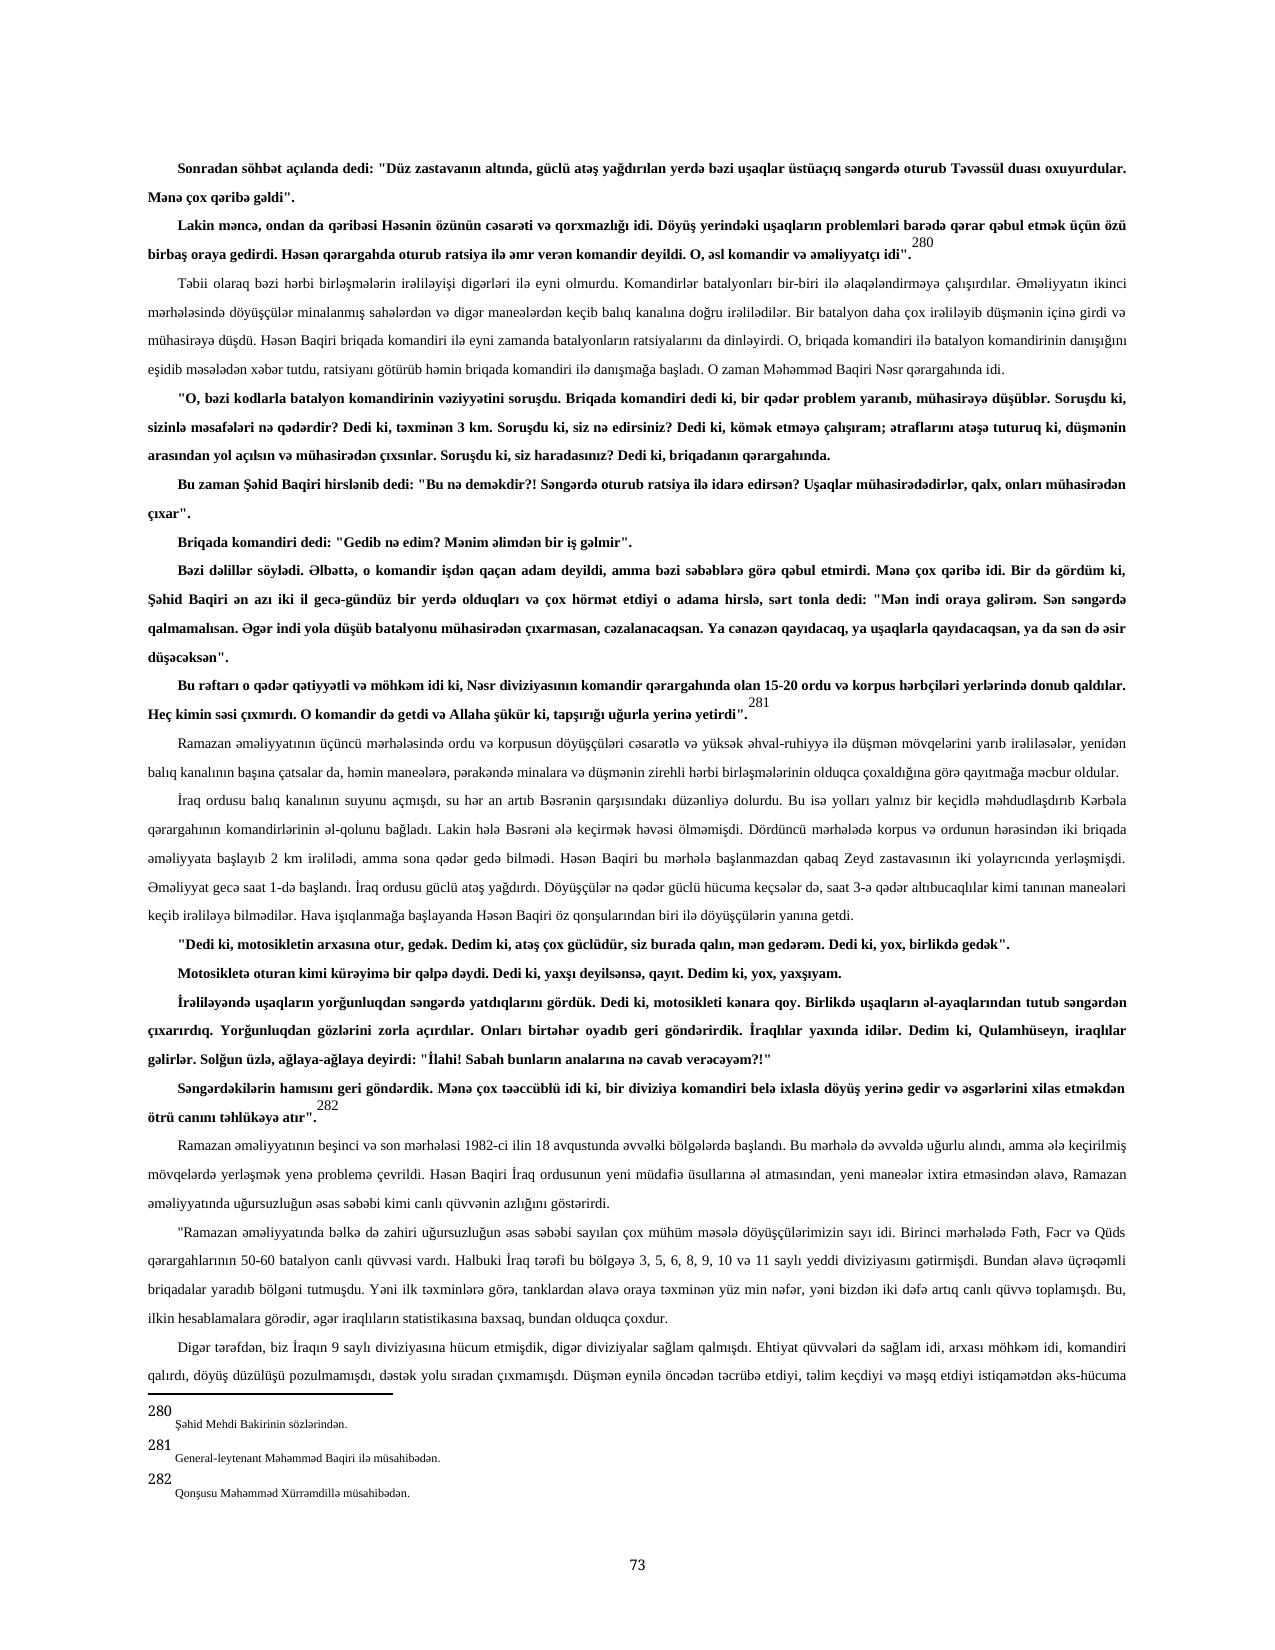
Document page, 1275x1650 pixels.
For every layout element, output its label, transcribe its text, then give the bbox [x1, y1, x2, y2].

text İraq ordusu balıq kanalının suyunu açmışdı, su hər an artıb Bəsrənin qarşısındakı düzənliyə dolurdu. Bu isə yolları yalnız bir keçidlə məhdudlaşdırıb Kərbəla qərargahının komandirlərinin əl-qolunu bağladı. Lakin hələ Bəsrəni ələ keçirmək həvəsi ölməmişdi. Dördüncü mərhələdə korpus və ordunun hərəsindən iki briqada əməliyyata başlayıb 2 km irəlilədi, amma sona qədər gedə bilmədi. Həsən Baqiri bu mərhələ başlanmazdan qabaq Zeyd zastavasının iki yolayrıcında yerləşmişdi. Əməliyyat gecə saat 1-də başlandı. İraq ordusu güclü atəş yağdırdı. Döyüşçülər nə qədər güclü hücuma keçsələr də, saat 3-ə qədər altıbucaqlılar kimi tanınan maneələri keçib irəliləyə bilmədilər. Hava işıqlanmağa başlayanda Həsən Baqiri öz qonşularından biri ilə döyüşçülərin yanına getdi. [148, 780, 1127, 924]
text Bu rəftarı o qədər qətiyyətli və möhkəm idi ki, Nəsr diviziyasının komandir qərargahında olan 15-20 ordu və korpus hərbçiləri yerlərində donub qaldılar. Heç kimin səsi çıxmırdı. O komandir də getdi və Allaha şükür ki, tapşırığı uğurla yerinə yetirdi". [148, 665, 1127, 723]
text İrəliləyəndə uşaqların yorğunluqdan səngərdə yatdıqlarını gördük. Dedi ki, motosikleti kənara qoy. Birlikdə uşaqların əl-ayaqlarından tutub səngərdən çıxarırdıq. Yorğunluqdan gözlərini zorla açırdılar. Onları birtəhər oyadıb geri göndərirdik. İraqlılar yaxında idilər. Dedim ki, Qulamhüseyn, iraqlılar gəlirlər. Solğun üzlə, ağlaya-ağlaya deyirdi: "İlahi! Sabah bunların analarına nə cavab verəcəyəm?!" [148, 981, 1127, 1068]
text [148, 1326, 1127, 1384]
text Bu zaman Şəhid Baqiri hirslənib dedi: "Bu nə deməkdir?! Səngərdə oturub ratsiya ilə idarə edirsən? Uşaqlar mühasirədədirlər, qalx, onları mühasirədən çıxar". [148, 464, 1127, 521]
text Motosikletə oturan kimi kürəyimə bir qəlpə dəydi. Dedi ki, yaxşı deyilsənsə, qayıt. Dedim ki, yox, yaxşıyam. [148, 953, 1127, 981]
text Təbii olaraq bəzi hərbi birləşmələrin irəliləyişi digərləri ilə eyni olmurdu. Komandirlər batalyonları bir-biri ilə əlaqələndirməyə çalışırdılar. Əməliyyatın ikinci mərhələsində döyüşçülər minalanmış sahələrdən və digər maneələrdən keçib balıq kanalına doğru irəlilədilər. Bir batalyon daha çox irəliləyib düşmənin içinə girdi və mühasirəyə düşdü. Həsən Baqiri briqada komandiri ilə eyni zamanda batalyonların ratsiyalarını da dinləyirdi. O, briqada komandiri ilə batalyon komandirinin danışığını eşidib məsələdən xəbər tutdu, ratsiyanı götürüb həmin briqada komandiri ilə danışmağa başladı. O zaman Məhəmməd Baqiri Nəsr qərargahında idi. [148, 263, 1127, 378]
text Bəzi dəlillər söylədi. Əlbəttə, o komandir işdən qaçan adam deyildi, amma bəzi səbəblərə görə qəbul etmirdi. Mənə çox qəribə idi. Bir də gördüm ki, Şəhid Baqiri ən azı iki il gecə-gündüz bir yerdə olduqları və çox hörmət etdiyi o adama hirslə, sərt tonla dedi: "Mən indi oraya gəlirəm. Sən səngərdə qalmamalısan. Əgər indi yola düşüb batalyonu mühasirədən çıxarmasan, cəzalanacaqsan. Ya cənazən qayıdacaq, ya uşaqlarla qayıdacaqsan, ya da sən də əsir düşəcəksən". [148, 550, 1127, 665]
text Ramazan əməliyyatının beşinci və son mərhələsi 1982-ci ilin 18 avqustunda əvvəlki bölgələrdə başlandı. Bu mərhələ də əvvəldə uğurlu alındı, amma ələ keçirilmiş mövqelərdə yerləşmək yenə problemə çevrildi. Həsən Baqiri İraq ordusunun yeni müdafiə üsullarına əl atmasından, yeni maneələr ixtira etməsindən əlavə, Ramazan əməliyyatında uğursuzluğun əsas səbəbi kimi canlı qüvvənin azlığını göstərirdi. [148, 1125, 1127, 1211]
text Səngərdəkilərin hamısını geri göndərdik. Mənə çox təəccüblü idi ki, bir diviziya komandiri belə ixlasla döyüş yerinə gedir və əsgərlərini xilas etməkdən ötrü canını təhlükəyə atır". [148, 1068, 1127, 1125]
text Sonradan söhbət açılanda dedi: "Düz zastavanın altında, güclü atəş yağdırılan yerdə bəzi uşaqlar üstüaçıq səngərdə oturub Təvəssül duası oxuyurdular. Mənə çox qəribə gəldi". [148, 148, 1127, 205]
text Briqada komandiri dedi: "Gedib nə edim? Mənim əlimdən bir iş gəlmir". [148, 521, 1127, 550]
text Ramazan əməliyyatının üçüncü mərhələsində ordu və korpusun döyüşçüləri cəsarətlə və yüksək əhval-ruhiyyə ilə düşmən mövqelərini yarıb irəliləsələr, yenidən balıq kanalının başına çatsalar da, həmin maneələrə, pərakəndə minalara və düşmənin zirehli hərbi birləşmələrinin olduqca çoxaldığına görə qayıtmağa məcbur oldular. [148, 723, 1127, 780]
text "O, bəzi kodlarla batalyon komandirinin vəziyyətini soruşdu. Briqada komandiri dedi ki, bir qədər problem yaranıb, mühasirəyə düşüblər. Soruşdu ki, sizinlə məsafələri nə qədərdir? Dedi ki, təxminən 3 km. Soruşdu ki, siz nə edirsiniz? Dedi ki, kömək etməyə çalışıram; ətraflarını atəşə tuturuq ki, düşmənin arasından yol açılsın və mühasirədən çıxsınlar. Soruşdu ki, siz haradasınız? Dedi ki, briqadanın qərargahında. [148, 378, 1127, 464]
text "Dedi ki, motosikletin arxasına otur, gedək. Dedim ki, atəş çox güclüdür, siz burada qalın, mən gedərəm. Dedi ki, yox, birlikdə gedək". [148, 924, 1127, 953]
text "Ramazan əməliyyatında bəlkə də zahiri uğursuzluğun əsas səbəbi sayılan çox mühüm məsələ döyüşçülərimizin sayı idi. Birinci mərhələdə Fəth, Fəcr və Qüds qərargahlarının 50-60 batalyon canlı qüvvəsi vardı. Halbuki İraq tərəfi bu bölgəyə 3, 5, 6, 8, 9, 10 və 11 saylı yeddi diviziyasını gətirmişdi. Bundan əlavə üçrəqəmli briqadalar yaradıb bölgəni tutmuşdu. Yəni ilk təxminlərə görə, tanklardan əlavə oraya təxminən yüz min nəfər, yəni bizdən iki dəfə artıq canlı qüvvə toplamışdı. Bu, ilkin hesablamalara görədir, əgər iraqlıların statistikasına baxsaq, bundan olduqca çoxdur. [148, 1211, 1127, 1326]
text Lakin məncə, ondan da qəribəsi Həsənin özünün cəsarəti və qorxmazlığı idi. Döyüş yerindəki uşaqların problemləri barədə qərar qəbul etmək üçün özü birbaş oraya gedirdi. Həsən qərargahda oturub ratsiya ilə əmr verən komandir deyildi. O, əsl komandir və əməliyyatçı idi". [148, 205, 1127, 263]
